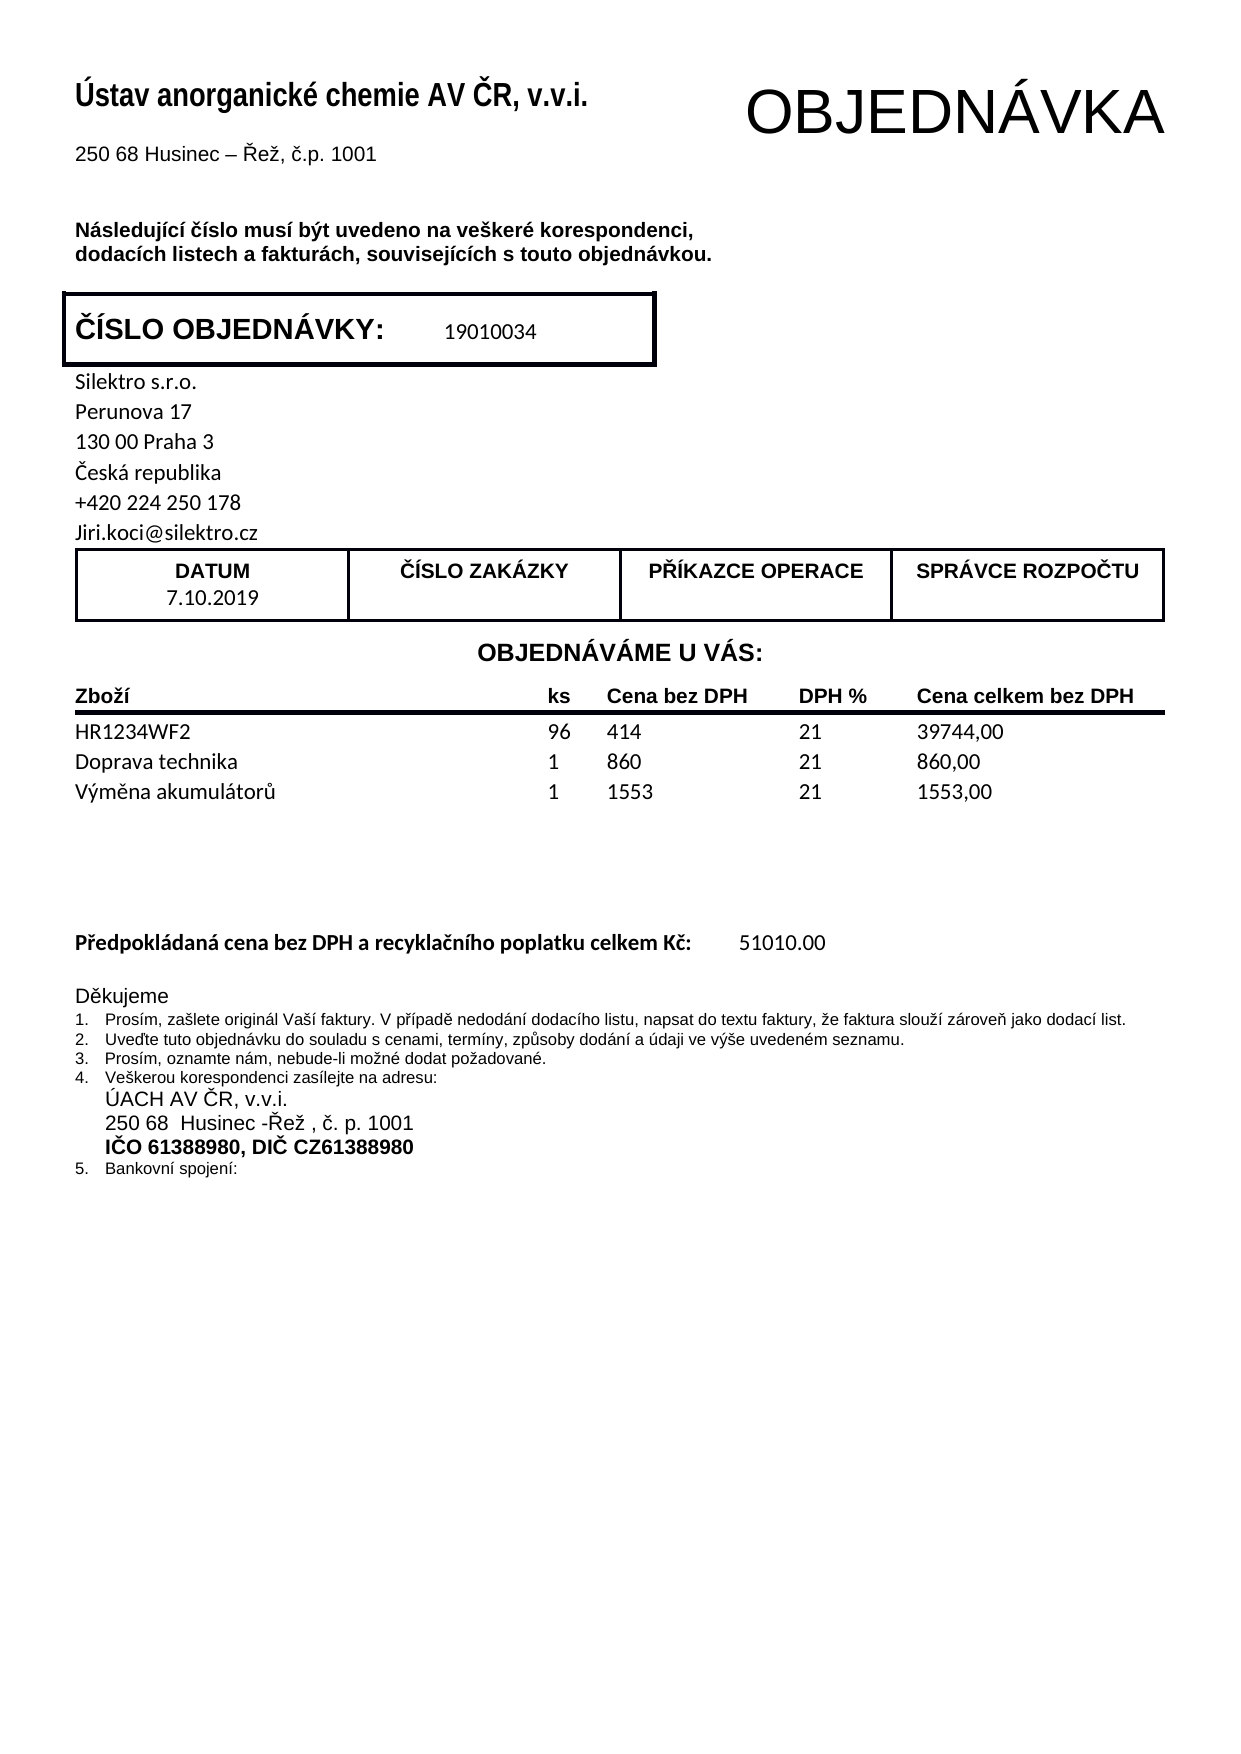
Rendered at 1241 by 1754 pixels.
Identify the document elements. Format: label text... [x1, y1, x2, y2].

text 2. Uveďte tuto objednávku do souladu s cenami, termíny, způsoby dodání a údaji ve výše uvedeném seznamu. [75, 1029, 1165, 1048]
text Perunova 17 [75, 397, 1165, 425]
text Předpokládaná cena bez DPH a recyklačního poplatku celkem Kč: 51010.00 [75, 928, 1165, 956]
text 130 00 Praha 3 [75, 427, 1165, 455]
text 1. Prosím, zašlete originál Vaší faktury. V případě nedodání dodacího listu, napsat do textu faktury, že faktura slouží zároveň jako dodací list. [75, 1010, 1165, 1029]
text Zboží ks Cena bez DPH DPH % Cena celkem bez DPH [75, 684, 1165, 710]
table_header DATUM 7.10.2019 [78, 551, 347, 619]
text Objednáváme u vás: [75, 638, 1165, 666]
text Děkujeme [75, 984, 1165, 1008]
text Ústav anorganické chemie AV ČR, v.v.i. [75, 75, 620, 113]
text Objednávka [620, 75, 1165, 147]
text ÚACH AV ČR, v.v.i. [105, 1087, 1165, 1111]
table_header Číslo objednávky: 19010034 [66, 296, 652, 362]
text Česká republika [75, 458, 1165, 486]
text 5. Bankovní spojení: [75, 1159, 1165, 1178]
text Jiri.koci@silektro.cz [75, 518, 1165, 546]
text 250 68 Husinec -Řež , č. p. 1001 [105, 1111, 1165, 1135]
table_header ČÍSLO ZAKÁZKY [350, 551, 619, 619]
list Prosím, oznamte nám, nebude-li možné dodat požadované. [75, 1048, 1165, 1068]
text +420 224 250 178 [75, 488, 1165, 516]
text 250 68 Husinec – Řež, č.p. 1001 [75, 142, 620, 166]
text IČO 61388980, DIČ CZ61388980 [105, 1135, 1165, 1159]
table_header PŘÍKAZCE OPERACE [622, 551, 890, 619]
text HR1234WF2 96 414 21 39744,00 [75, 717, 1165, 745]
text Následující číslo musí být uvedeno na veškeré korespondenci, dodacích listech a fakturách, souvisejících s touto objednávkou. [75, 218, 1165, 266]
text Výměna akumulátorů 1 1553 21 1553,00 [75, 777, 1165, 805]
text Doprava technika 1 860 21 860,00 [75, 747, 1165, 775]
text 4. Veškerou korespondenci zasílejte na adresu: [75, 1068, 1165, 1087]
table_header SPRÁVCE ROZPOČTU [893, 551, 1162, 619]
text Silektro s.r.o. [75, 367, 1165, 395]
